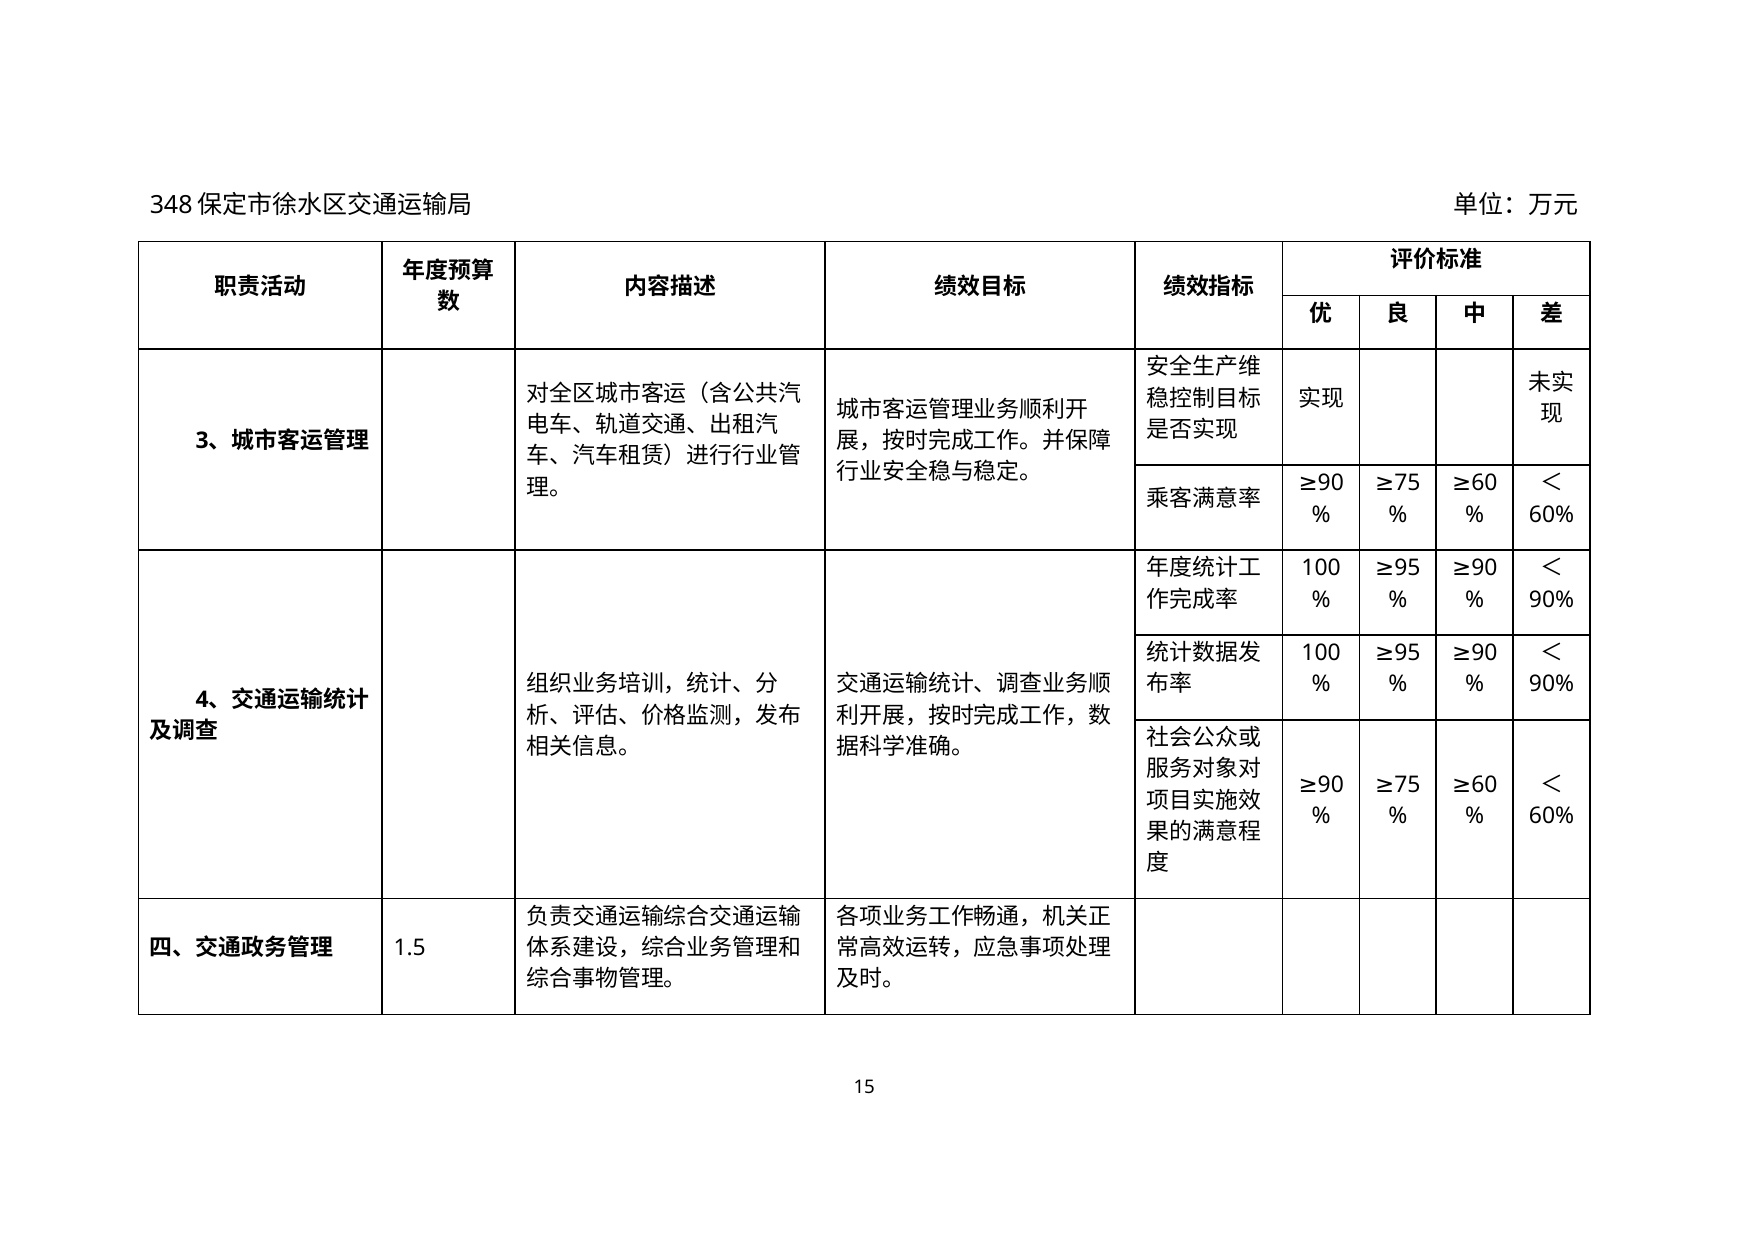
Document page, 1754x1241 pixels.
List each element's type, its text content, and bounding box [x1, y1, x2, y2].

table_cell 组织业务培训，统计、分析、评估、价格监测，发布相关信息。 [516, 551, 824, 898]
table_cell 绩效目标 [826, 242, 1134, 348]
table_cell 交通运输统计、调查业务顺利开展，按时完成工作，数据科学准确。 [826, 551, 1134, 898]
table_cell ＜90% [1514, 551, 1589, 634]
table_cell 3、城市客运管理 [139, 350, 381, 549]
table_cell [1283, 899, 1359, 1014]
table_cell 社会公众或服务对象对项目实施效果的满意程度 [1136, 721, 1282, 898]
table_cell [383, 350, 514, 549]
table_cell ＜90% [1514, 636, 1589, 719]
table_cell ≥90% [1437, 636, 1512, 719]
table_cell 评价标准 [1283, 242, 1589, 294]
table_cell 良 [1360, 296, 1435, 348]
table_cell 绩效指标 [1136, 242, 1282, 348]
table_header 348保定市徐水区交通运输局 [139, 189, 1282, 241]
table_cell [1360, 350, 1435, 464]
table_cell 四、交通政务管理 [139, 899, 381, 1014]
table_cell 4、交通运输统计及调查 [139, 551, 381, 898]
table_cell 优 [1283, 296, 1359, 348]
table_cell 实现 [1283, 350, 1359, 464]
table_cell ＜60% [1514, 721, 1589, 898]
table_cell 安全生产维稳控制目标是否实现 [1136, 350, 1282, 464]
table_cell ≥60% [1437, 721, 1512, 898]
table_cell 负责交通运输综合交通运输体系建设，综合业务管理和综合事物管理。 [516, 899, 824, 1014]
table_cell ≥75% [1360, 466, 1435, 549]
table_cell [1514, 899, 1589, 1014]
table_cell [1437, 899, 1512, 1014]
table_cell 内容描述 [516, 242, 824, 348]
table_cell [1360, 899, 1435, 1014]
table_cell ≥60% [1437, 466, 1512, 549]
table_cell [1437, 350, 1512, 464]
table_cell 年度预算数 [383, 242, 514, 348]
table_cell ≥90% [1283, 466, 1359, 549]
table_cell ≥75% [1360, 721, 1435, 898]
table_cell 1.5 [383, 899, 514, 1014]
table_cell 职责活动 [139, 242, 381, 348]
table_cell 各项业务工作畅通，机关正常高效运转，应急事项处理及时。 [826, 899, 1134, 1014]
table_cell 对全区城市客运（含公共汽电车、轨道交通、出租汽车、汽车租赁）进行行业管理。 [516, 350, 824, 549]
table_cell 100% [1283, 551, 1359, 634]
table_cell ＜60% [1514, 466, 1589, 549]
table_header 单位：万元 [1283, 189, 1589, 241]
table_cell 统计数据发布率 [1136, 636, 1282, 719]
table_cell [383, 551, 514, 898]
table_cell 100% [1283, 636, 1359, 719]
table_cell 未实现 [1514, 350, 1589, 464]
table_cell ≥90% [1437, 551, 1512, 634]
table_cell [1136, 899, 1282, 1014]
table_cell 城市客运管理业务顺利开展，按时完成工作。并保障行业安全稳与稳定。 [826, 350, 1134, 549]
table_cell ≥95% [1360, 636, 1435, 719]
table_cell 差 [1514, 296, 1589, 348]
table_cell 乘客满意率 [1136, 466, 1282, 549]
table_cell 中 [1437, 296, 1512, 348]
table_cell ≥90% [1283, 721, 1359, 898]
table_cell ≥95% [1360, 551, 1435, 634]
table_cell 年度统计工作完成率 [1136, 551, 1282, 634]
